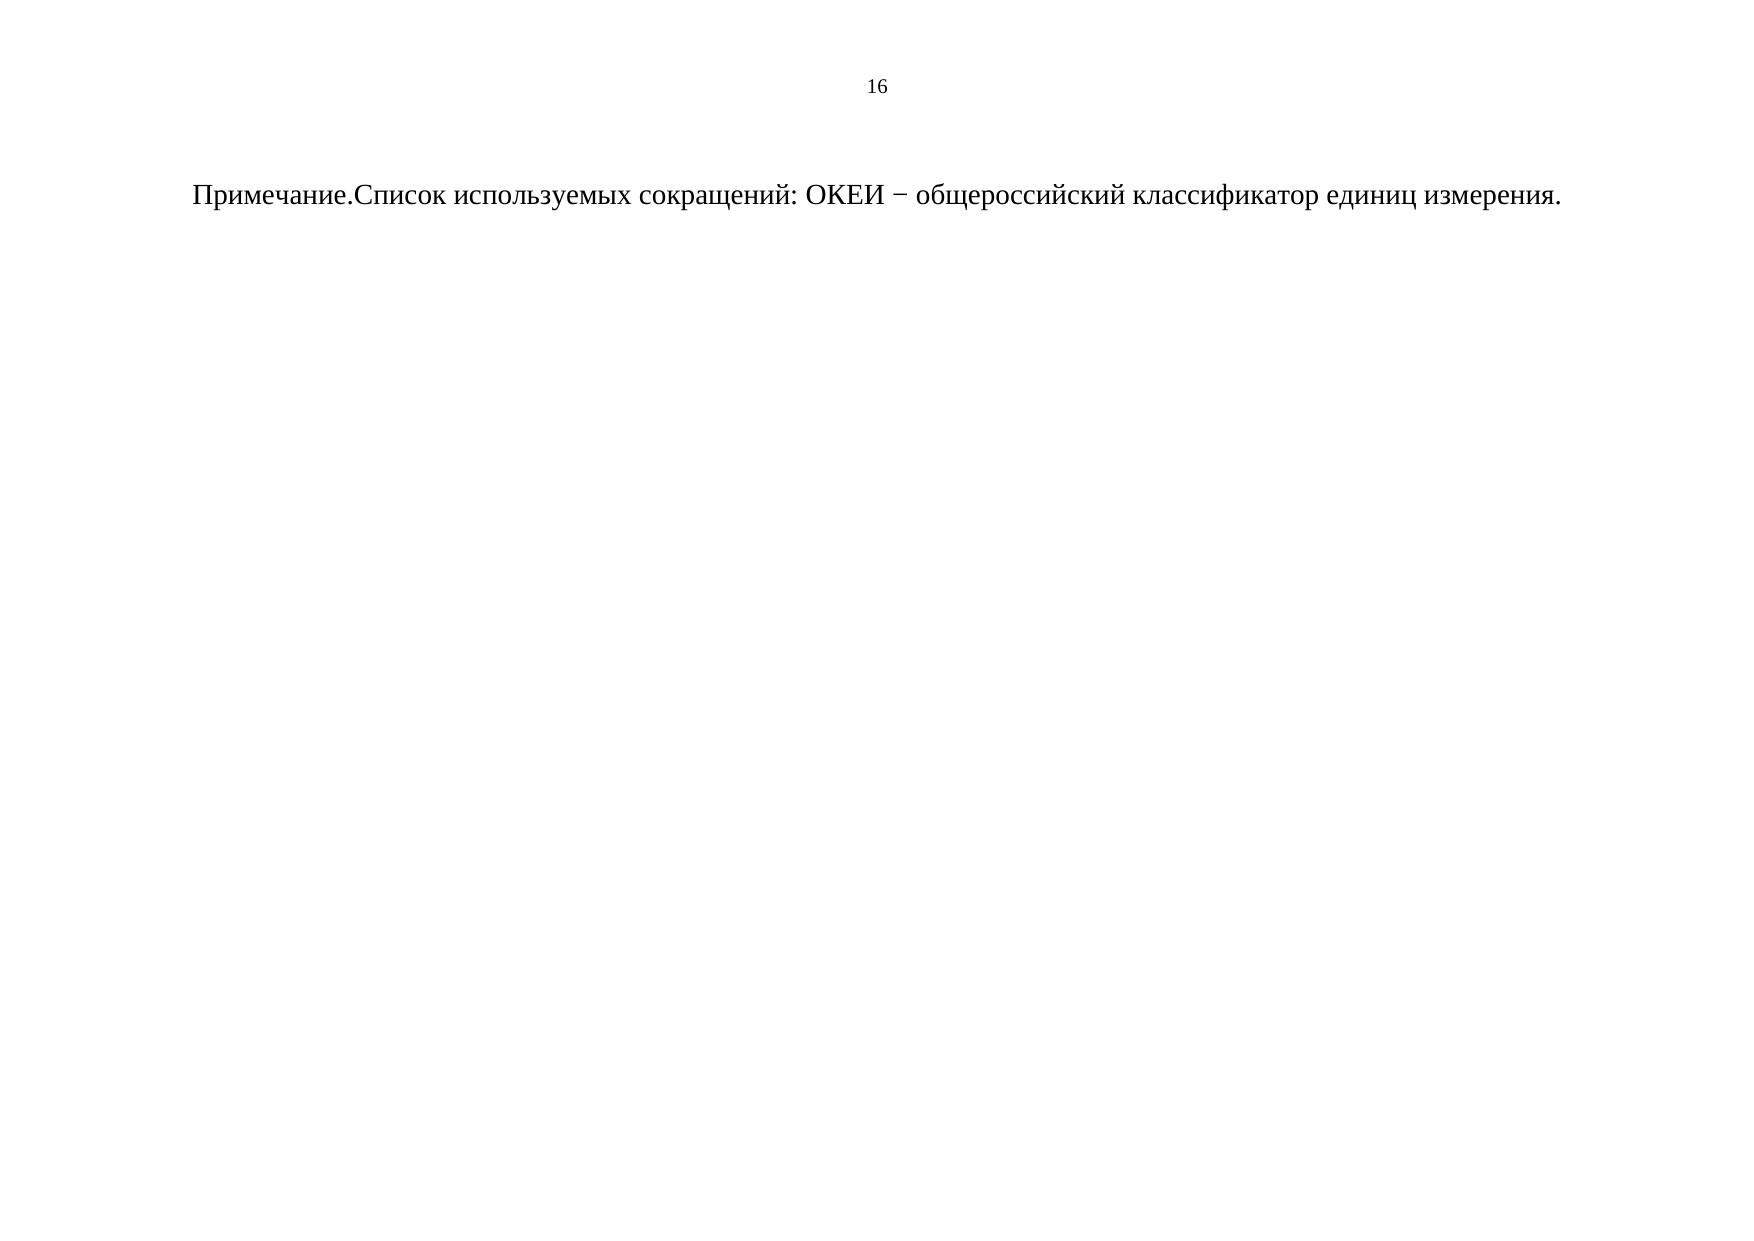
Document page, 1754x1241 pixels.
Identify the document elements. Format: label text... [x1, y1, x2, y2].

text Примечание.Список используемых сокращений: ОКЕИ − общероссийский классификатор единиц измерения. [118, 177, 1636, 211]
